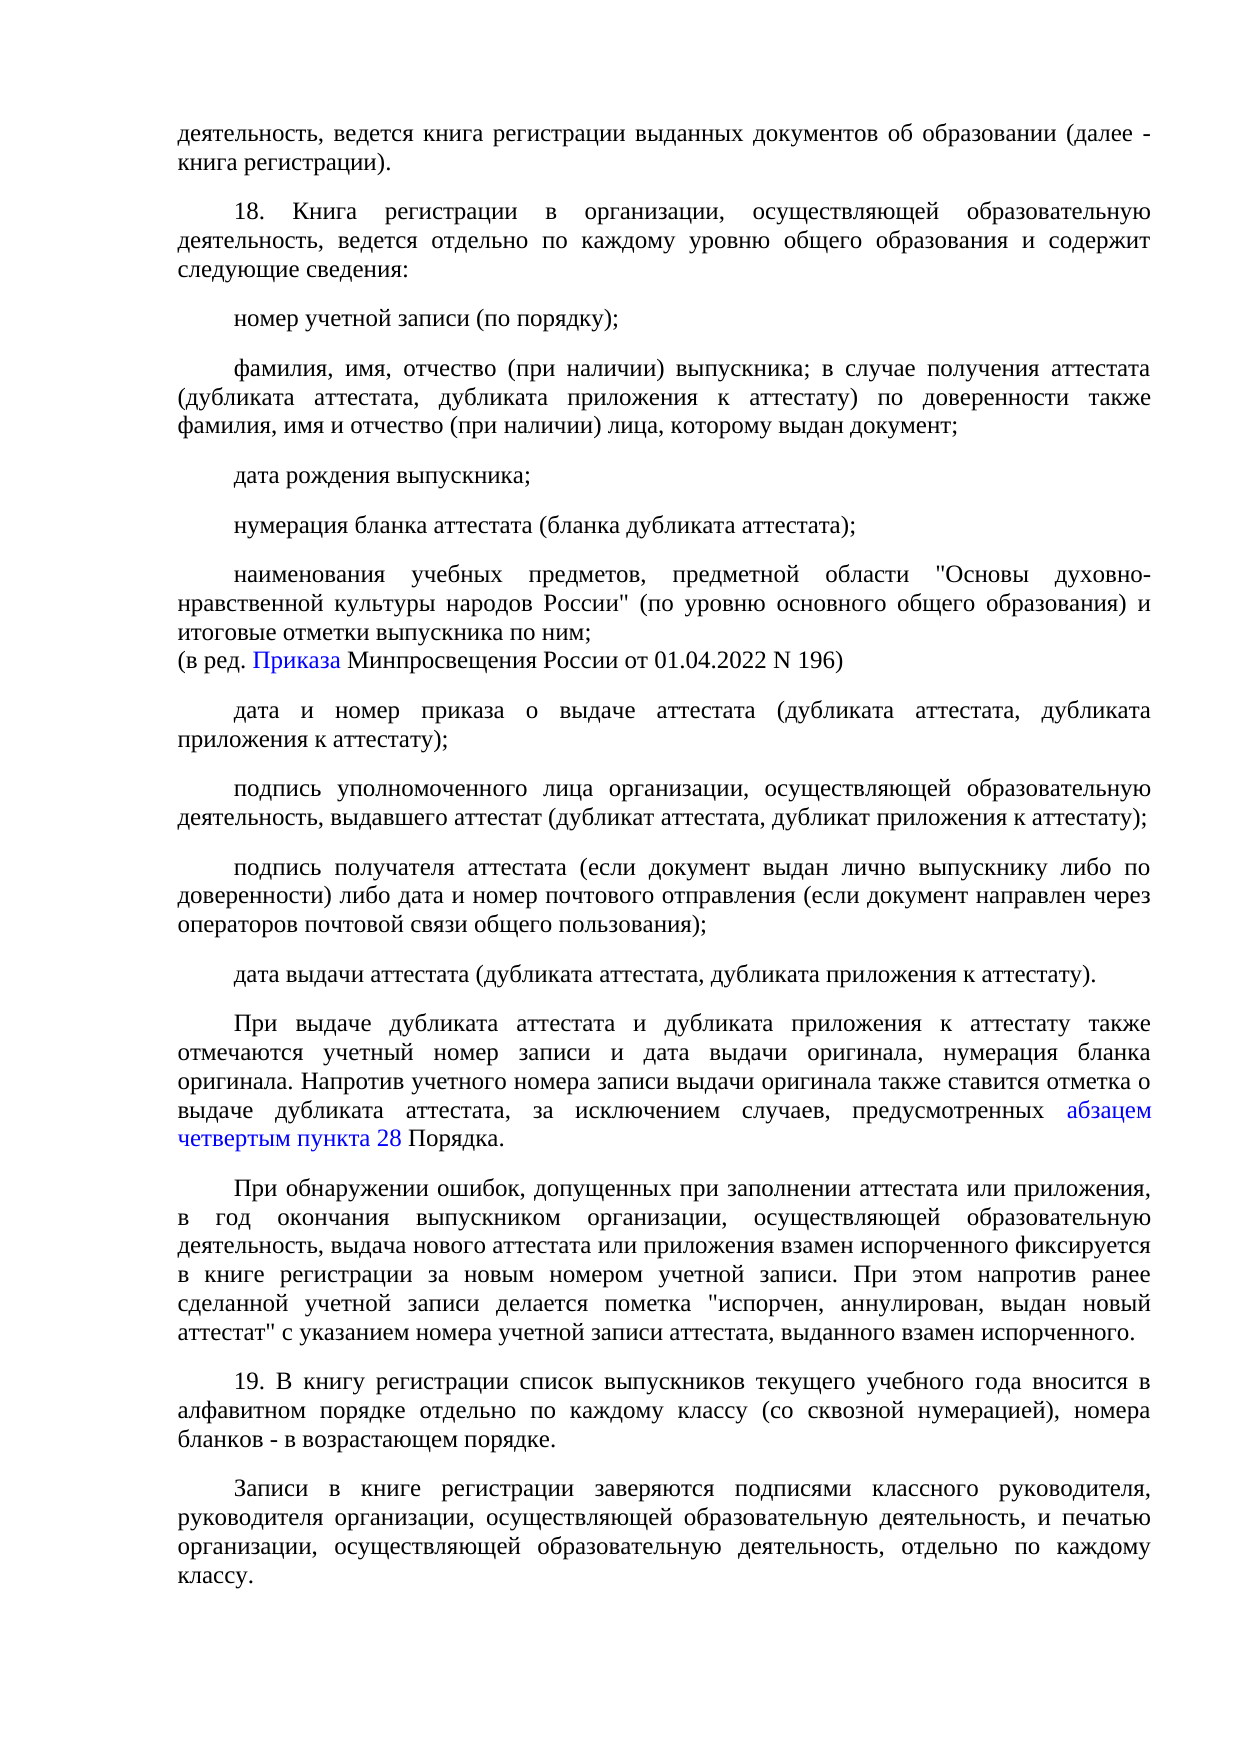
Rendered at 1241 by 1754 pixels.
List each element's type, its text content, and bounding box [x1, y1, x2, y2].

text нумерация бланка аттестата (бланка дубликата аттестата); [177, 510, 1152, 538]
text дата выдачи аттестата (дубликата аттестата, дубликата приложения к аттестату). [177, 959, 1152, 988]
text наименования учебных предметов, предметной области "Основы духовно-нравственной культуры народов России" (по уровню основного общего образования) и итоговые отметки выпускника по ним; [177, 559, 1152, 646]
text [177, 118, 1152, 176]
text 19. В книгу регистрации список выпускников текущего учебного года вносится в алфавитном порядке отдельно по каждому классу (со сквозной нумерацией), номера бланков - в возрастающем порядке. [177, 1366, 1152, 1453]
text номер учетной записи (по порядку); [177, 303, 1152, 332]
text дата рождения выпускника; [177, 460, 1152, 489]
text подпись уполномоченного лица организации, осуществляющей образовательную деятельность, выдавшего аттестат (дубликат аттестата, дубликат приложения к аттестату); [177, 773, 1152, 831]
text 18. Книга регистрации в организации, осуществляющей образовательную деятельность, ведется отдельно по каждому уровню общего образования и содержит следующие сведения: [177, 196, 1152, 283]
text Записи в книге регистрации заверяются подписями классного руководителя, руководителя организации, осуществляющей образовательную деятельность, и печатью организации, осуществляющей образовательную деятельность, отдельно по каждому классу. [177, 1473, 1152, 1588]
text При выдаче дубликата аттестата и дубликата приложения к аттестату также отмечаются учетный номер записи и дата выдачи оригинала, нумерация бланка оригинала. Напротив учетного номера записи выдачи оригинала также ставится отметка о выдаче дубликата аттестата, за исключением случаев, предусмотренных абзацем четвертым пункта 28 Порядка. [177, 1008, 1152, 1152]
text дата и номер приказа о выдаче аттестата (дубликата аттестата, дубликата приложения к аттестату); [177, 695, 1152, 753]
text фамилия, имя, отчество (при наличии) выпускника; в случае получения аттестата (дубликата аттестата, дубликата приложения к аттестату) по доверенности также фамилия, имя и отчество (при наличии) лица, которому выдан документ; [177, 353, 1152, 439]
text подпись получателя аттестата (если документ выдан лично выпускнику либо по доверенности) либо дата и номер почтового отправления (если документ направлен через операторов почтовой связи общего пользования); [177, 852, 1152, 938]
text При обнаружении ошибок, допущенных при заполнении аттестата или приложения, в год окончания выпускником организации, осуществляющей образовательную деятельность, выдача нового аттестата или приложения взамен испорченного фиксируется в книге регистрации за новым номером учетной записи. При этом напротив ранее сделанной учетной записи делается пометка "испорчен, аннулирован, выдан новый аттестат" с указанием номера учетной записи аттестата, выданного взамен испорченного. [177, 1173, 1152, 1346]
text (в ред. Приказа Минпросвещения России от 01.04.2022 N 196) [177, 646, 1152, 674]
